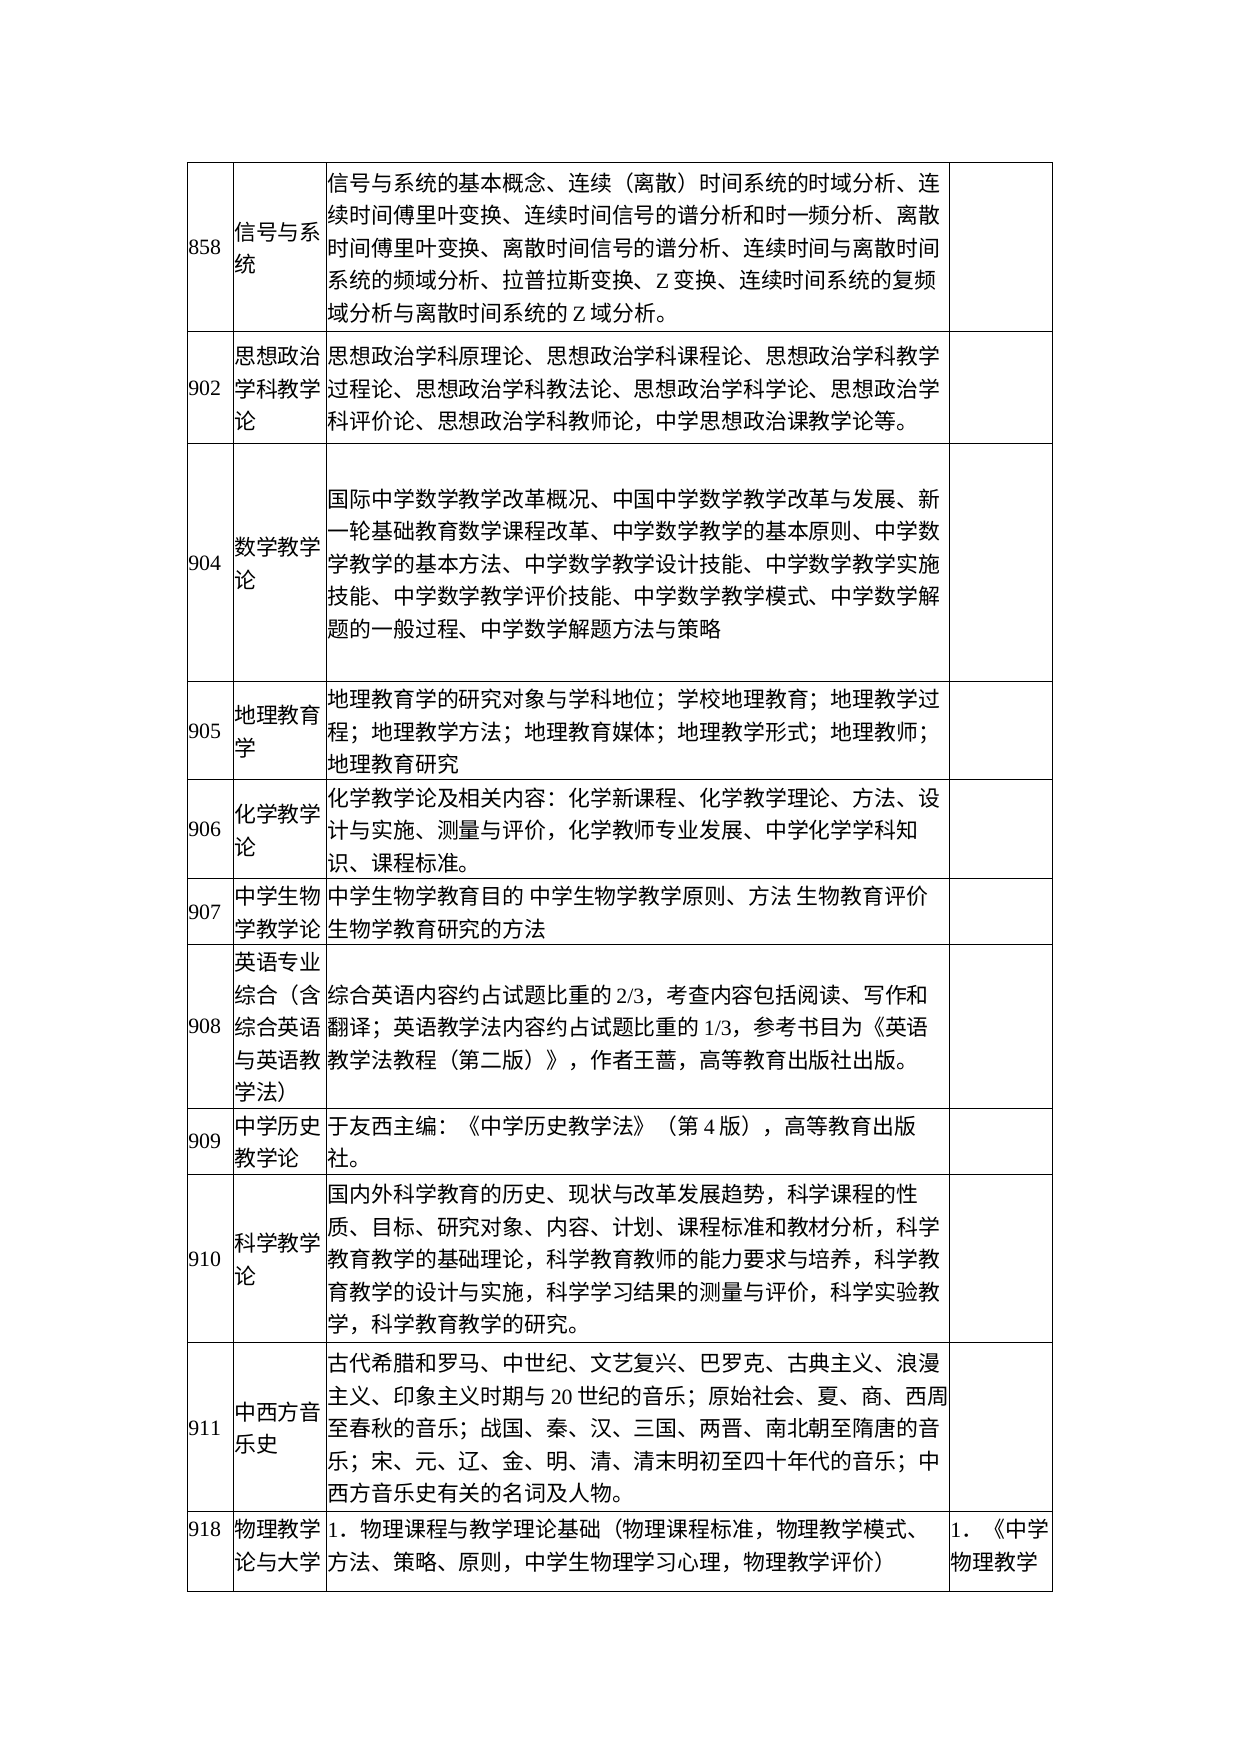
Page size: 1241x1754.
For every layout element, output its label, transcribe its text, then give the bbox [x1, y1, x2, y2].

table_cell 918 [188, 1512, 233, 1591]
table_cell [950, 879, 1052, 944]
table_cell 化学教学论及相关内容：化学新课程、化学教学理论、方法、设计与实施、测量与评价，化学教师专业发展、中学化学学科知识、课程标准。 [327, 780, 949, 878]
table_cell 中学生物学教育目的 中学生物学教学原则、方法 生物教育评价 生物学教育研究的方法 [327, 879, 949, 944]
table_cell [950, 780, 1052, 878]
table_cell 904 [188, 444, 233, 681]
table_cell 思想政治学科教学论 [234, 332, 326, 443]
table_cell 于友西主编：《中学历史教学法》（第4版），高等教育出版社。 [327, 1109, 949, 1173]
table_cell [950, 1343, 1052, 1511]
table_cell 909 [188, 1109, 233, 1173]
table_cell 古代希腊和罗马、中世纪、文艺复兴、巴罗克、古典主义、浪漫主义、印象主义时期与20世纪的音乐；原始社会、夏、商、西周至春秋的音乐；战国、秦、汉、三国、两晋、南北朝至隋唐的音乐；宋、元、辽、金、明、清、清末明初至四十年代的音乐；中西方音乐史有关的名词及人物。 [327, 1343, 949, 1511]
table_cell 数学教学论 [234, 444, 326, 681]
table_cell 英语专业综合（含综合英语与英语教学法） [234, 945, 326, 1107]
table_cell [950, 332, 1052, 443]
table_cell 地理教育学的研究对象与学科地位；学校地理教育；地理教学过程；地理教学方法；地理教育媒体；地理教学形式；地理教师；地理教育研究 [327, 682, 949, 779]
table_cell 中西方音乐史 [234, 1343, 326, 1511]
table_cell 911 [188, 1343, 233, 1511]
table_cell [950, 1175, 1052, 1342]
table_cell [950, 1109, 1052, 1173]
table_cell 国内外科学教育的历史、现状与改革发展趋势，科学课程的性质、目标、研究对象、内容、计划、课程标准和教材分析，科学教育教学的基础理论，科学教育教师的能力要求与培养，科学教育教学的设计与实施，科学学习结果的测量与评价，科学实验教学，科学教育教学的研究。 [327, 1175, 949, 1342]
table_cell 907 [188, 879, 233, 944]
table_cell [950, 1512, 1052, 1591]
table_cell 思想政治学科原理论、思想政治学科课程论、思想政治学科教学过程论、思想政治学科教法论、思想政治学科学论、思想政治学科评价论、思想政治学科教师论，中学思想政治课教学论等。 [327, 332, 949, 443]
table_cell [950, 163, 1052, 331]
table_cell 中学生物学教学论 [234, 879, 326, 944]
table_cell 物理教学论与大学物理 [234, 1512, 326, 1591]
table_cell 858 [188, 163, 233, 331]
table_cell [950, 945, 1052, 1107]
table_cell 科学教学论 [234, 1175, 326, 1342]
table_cell 化学教学论 [234, 780, 326, 878]
table_cell 906 [188, 780, 233, 878]
table_cell 信号与系统 [234, 163, 326, 331]
table_cell 地理教育学 [234, 682, 326, 779]
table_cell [327, 1512, 949, 1591]
table_cell [950, 682, 1052, 779]
table_cell 905 [188, 682, 233, 779]
table_cell 910 [188, 1175, 233, 1342]
table_cell 国际中学数学教学改革概况、中国中学数学教学改革与发展、新一轮基础教育数学课程改革、中学数学教学的基本原则、中学数学教学的基本方法、中学数学教学设计技能、中学数学教学实施技能、中学数学教学评价技能、中学数学教学模式、中学数学解题的一般过程、中学数学解题方法与策略 [327, 444, 949, 681]
table_cell [950, 444, 1052, 681]
table_cell 综合英语内容约占试题比重的2/3，考查内容包括阅读、写作和翻译；英语教学法内容约占试题比重的1/3，参考书目为《英语教学法教程（第二版）》，作者王蔷，高等教育出版社出版。 [327, 945, 949, 1107]
table_cell 902 [188, 332, 233, 443]
table_cell 信号与系统的基本概念、连续（离散）时间系统的时域分析、连续时间傅里叶变换、连续时间信号的谱分析和时一频分析、离散时间傅里叶变换、离散时间信号的谱分析、连续时间与离散时间系统的频域分析、拉普拉斯变换、Z变换、连续时间系统的复频域分析与离散时间系统的Z域分析。 [327, 163, 949, 331]
table_cell 中学历史教学论 [234, 1109, 326, 1173]
table_cell 908 [188, 945, 233, 1107]
